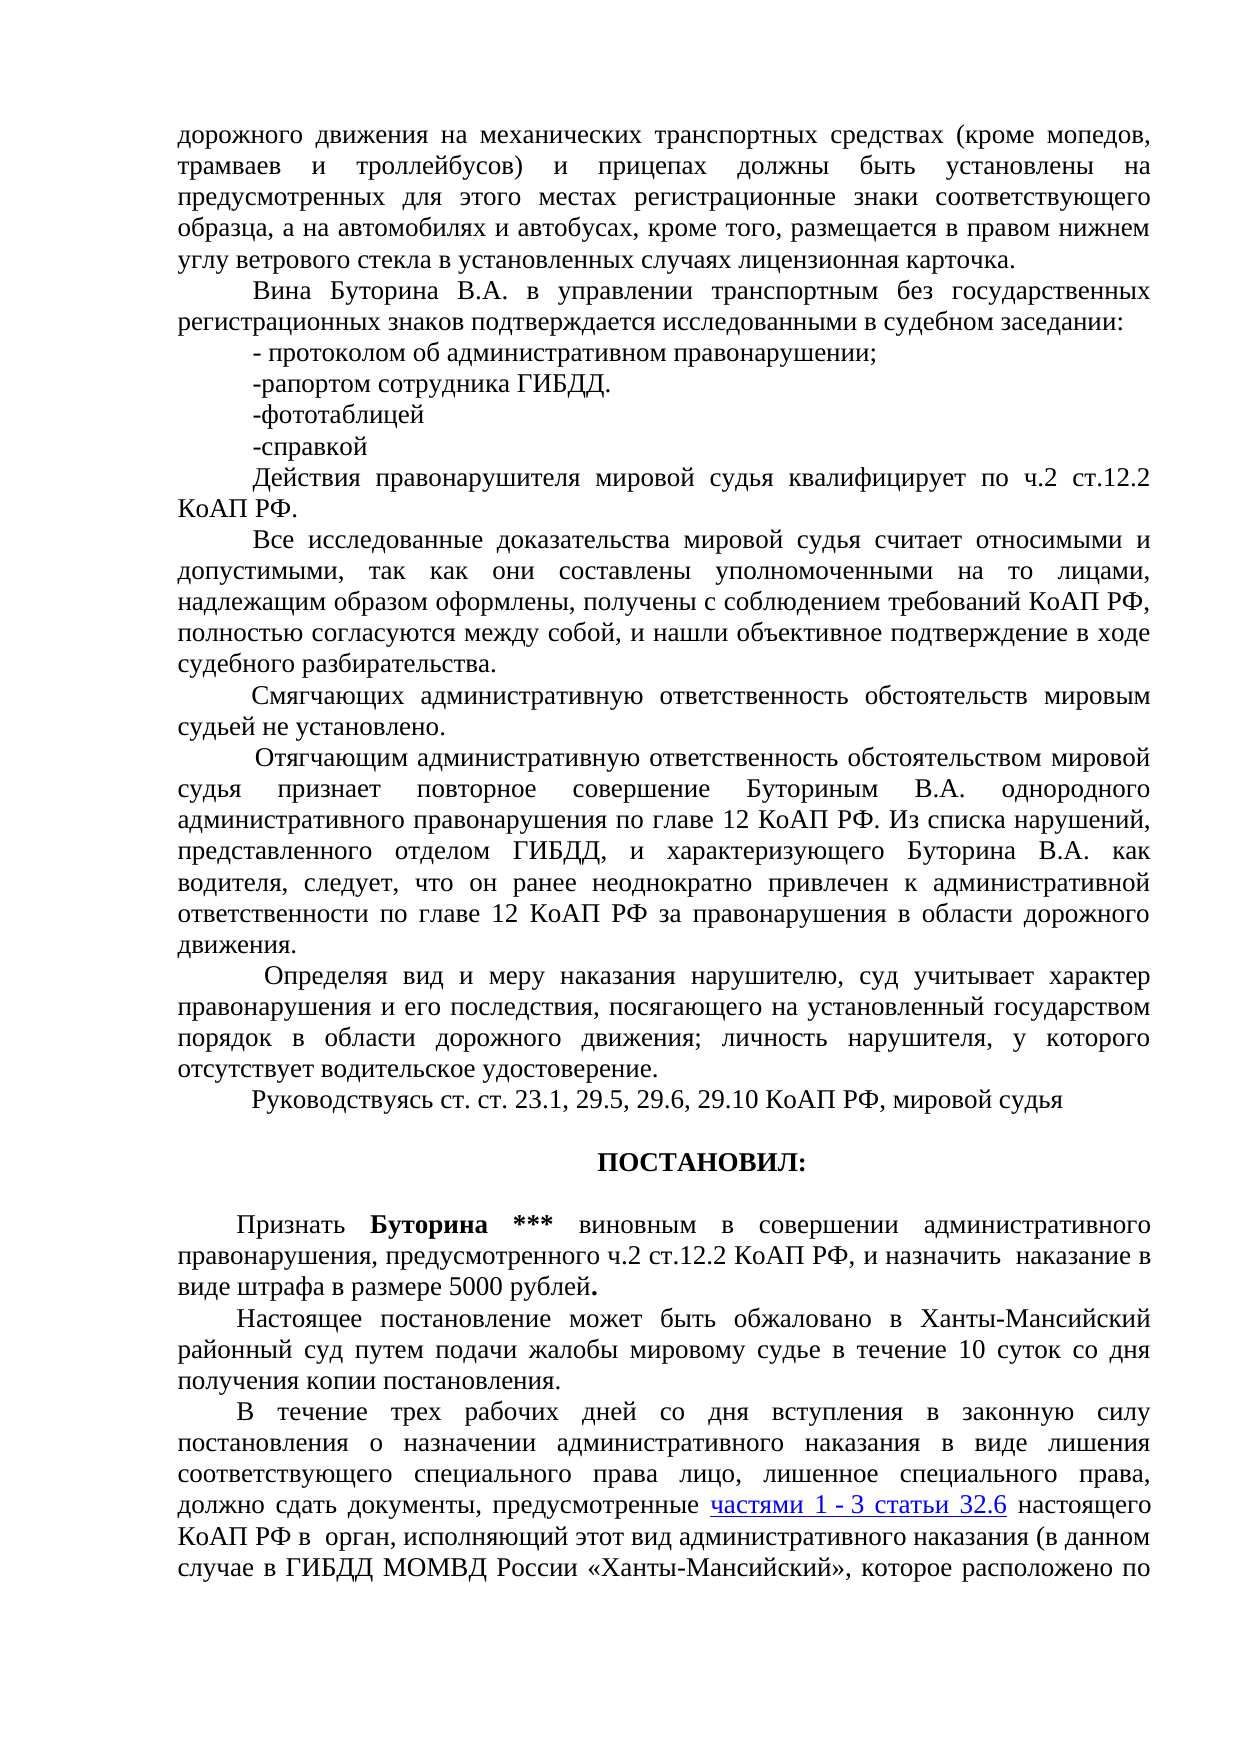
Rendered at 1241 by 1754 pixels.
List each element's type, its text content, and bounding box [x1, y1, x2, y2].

text Вина Буторина В.А. в управлении транспортным без государственных регистрационных знаков подтверждается исследованными в судебном заседании: [177, 274, 1152, 336]
text - протоколом об административном правонарушении; [177, 336, 1152, 367]
text Настоящее постановление может быть обжаловано в Ханты-Мансийский районный суд путем подачи жалобы мировому судье в течение 10 суток со дня получения копии постановления. [177, 1302, 1152, 1395]
text Руководствуясь ст. ст. 23.1, 29.5, 29.6, 29.10 КоАП РФ, мировой судья [177, 1084, 1152, 1115]
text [177, 1395, 1152, 1582]
text -фототаблицей [177, 398, 1152, 429]
text Признать Буторина *** виновным в совершении административного правонарушения, предусмотренного ч.2 ст.12.2 КоАП РФ, и назначить наказание в виде штрафа в размере 5000 рублей. [177, 1208, 1152, 1302]
text Смягчающих административную ответственность обстоятельств мировым судьей не установлено. [177, 679, 1152, 741]
text Все исследованные доказательства мировой судья считает относимыми и допустимыми, так как они составлены уполномоченными на то лицами, надлежащим образом оформлены, получены с соблюдением требований КоАП РФ, полностью согласуются между собой, и нашли объективное подтверждение в ходе судебного разбирательства. [177, 523, 1152, 679]
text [177, 118, 1152, 274]
text Отягчающим административную ответственность обстоятельством мировой судья признает повторное совершение Буториным В.А. однородного административного правонарушения по главе 12 КоАП РФ. Из списка нарушений, представленного отделом ГИБДД, и характеризующего Буторина В.А. как водителя, следует, что он ранее неоднократно привлечен к административной ответственности по главе 12 КоАП РФ за правонарушения в области дорожного движения. [177, 741, 1152, 959]
text Определяя вид и меру наказания нарушителю, суд учитывает характер правонарушения и его последствия, посягающего на установленный государством порядок в области дорожного движения; личность нарушителя, у которого отсутствует водительское удостоверение. [177, 959, 1152, 1084]
text -рапортом сотрудника ГИБДД. [177, 367, 1152, 398]
text ПОСТАНОВИЛ: [177, 1146, 1152, 1177]
text Действия правонарушителя мировой судья квалифицирует по ч.2 ст.12.2 КоАП РФ. [177, 461, 1152, 523]
text -справкой [177, 429, 1152, 461]
